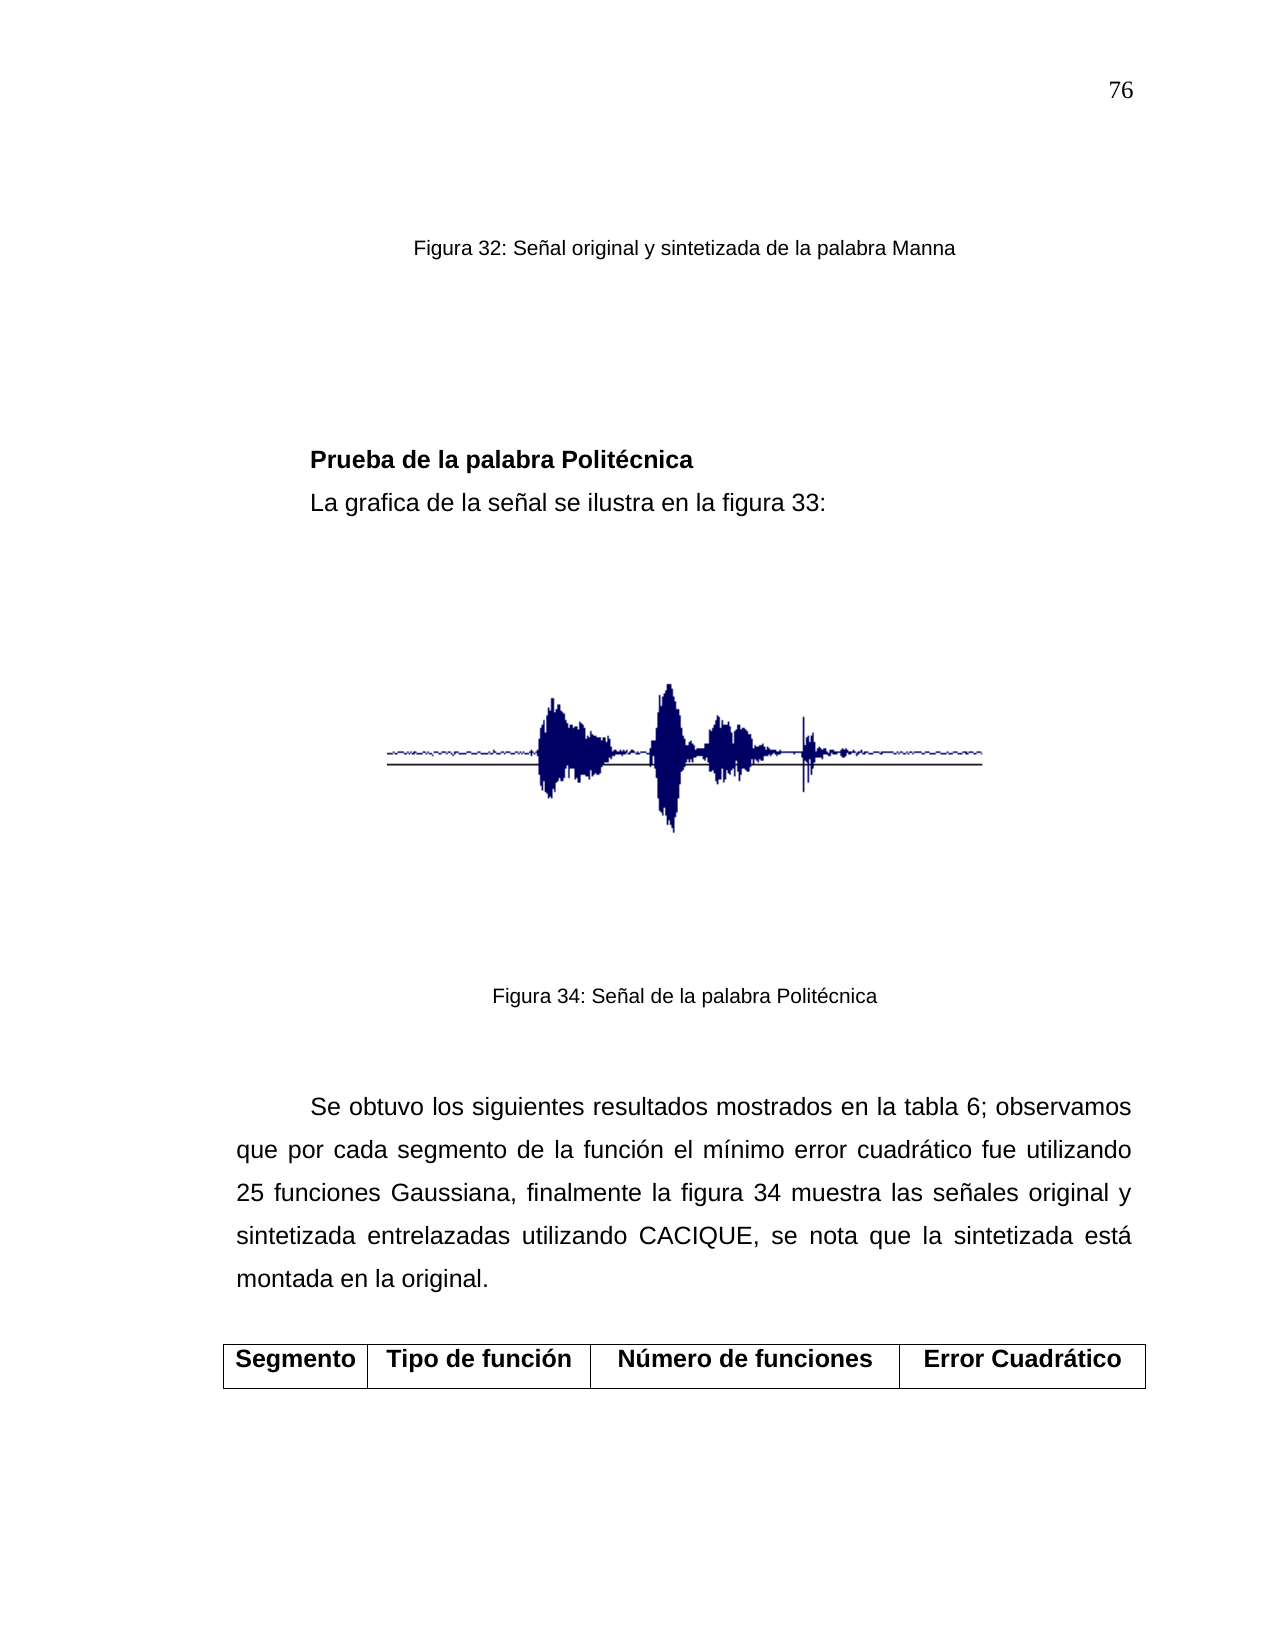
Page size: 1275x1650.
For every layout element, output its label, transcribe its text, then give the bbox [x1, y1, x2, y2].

table_header Segmento [224, 1345, 367, 1387]
text Se obtuvo los siguientes resultados mostrados en la tabla 6; observamos que por cada segmento de la función el mínimo error cuadrático fue utilizando 25 funciones Gaussiana, finalmente la figura 34 muestra las señales original y sintetizada entrelazadas utilizando CACIQUE, se nota que la sintetizada está montada en la original. [236, 1092, 1133, 1293]
text Figura 34: Señal de la palabra Politécnica [236, 984, 1133, 1008]
text Figura 32: Señal original y sintetizada de la palabra Manna [236, 236, 1133, 260]
table_header Tipo de función [368, 1345, 590, 1387]
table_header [900, 1345, 1145, 1387]
text Prueba de la palabra Politécnica [236, 445, 1133, 473]
picture [387, 617, 983, 927]
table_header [591, 1345, 899, 1387]
text La grafica de la señal se ilustra en la figura 33: [236, 488, 1133, 517]
